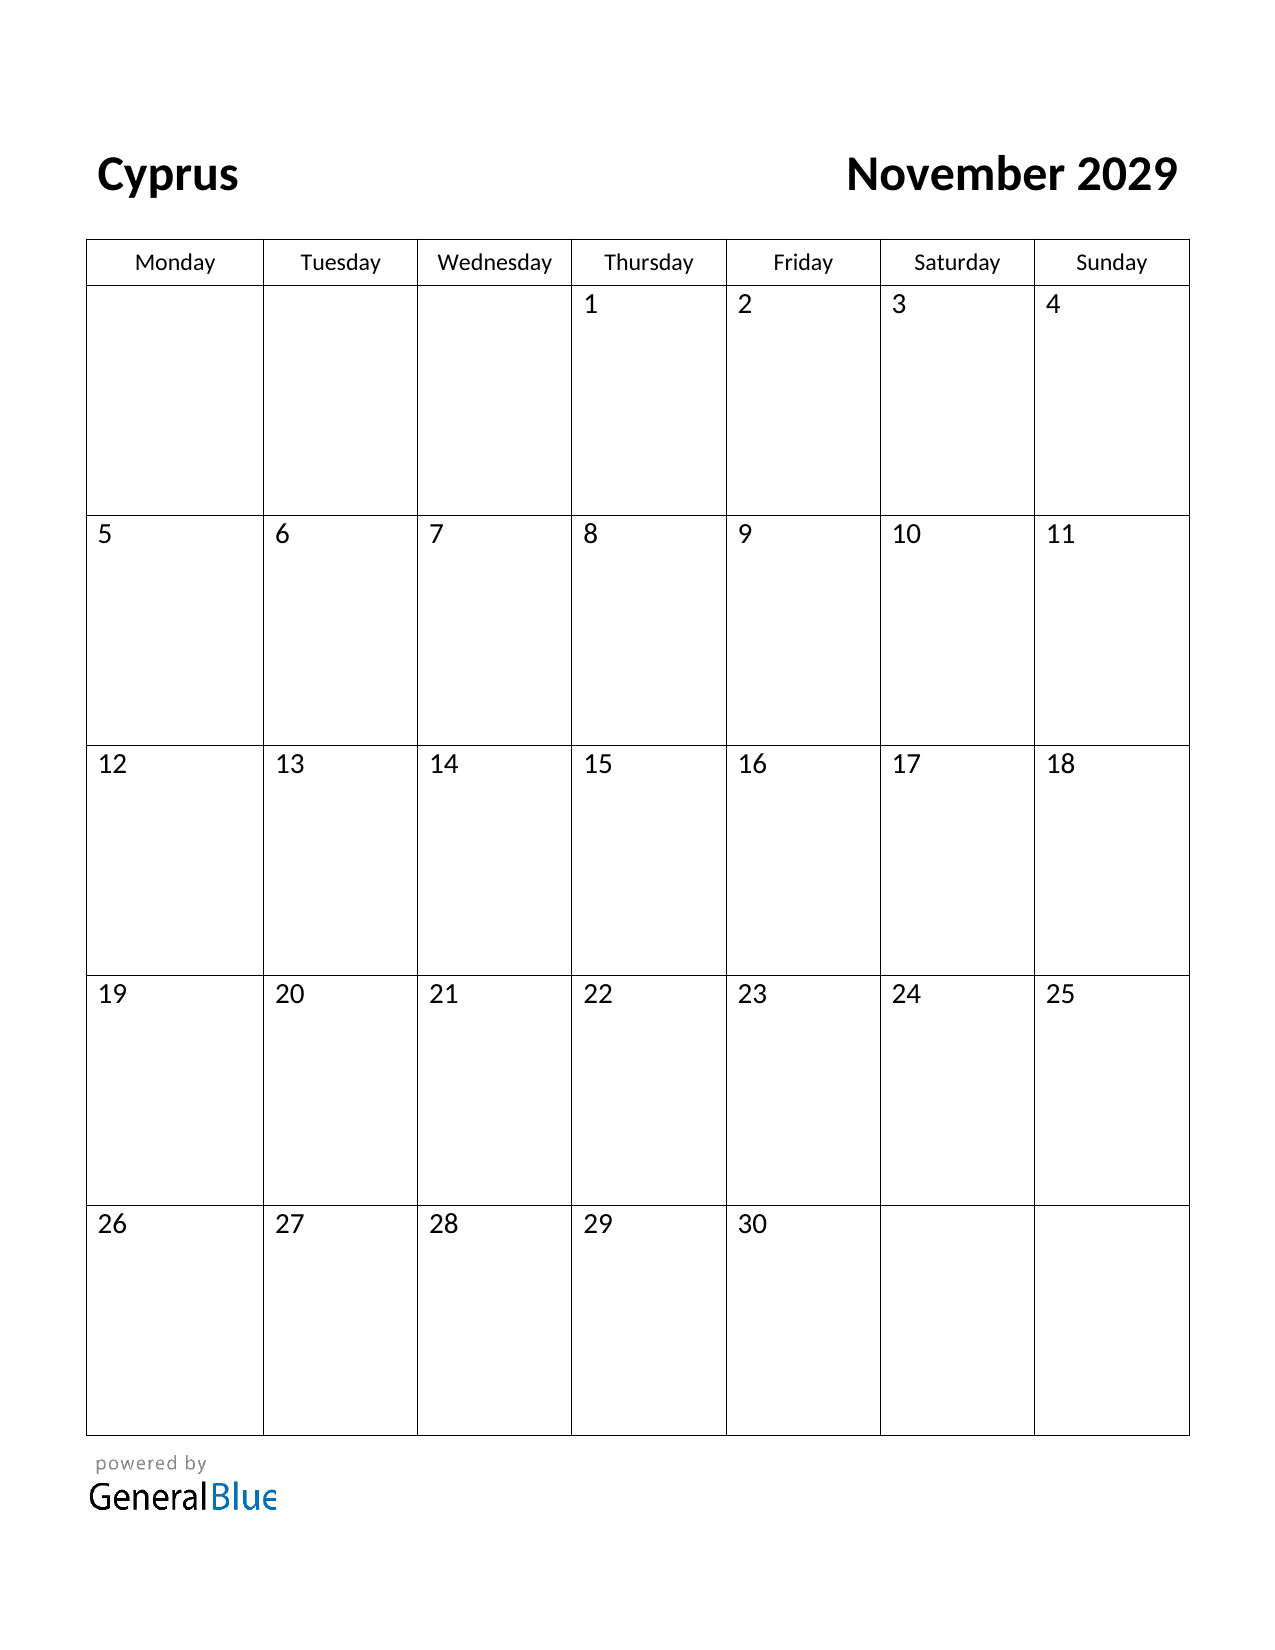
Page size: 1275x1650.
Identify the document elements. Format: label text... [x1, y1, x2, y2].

table_cell 9 [727, 516, 880, 548]
table_cell [87, 778, 263, 974]
table_cell [418, 318, 571, 514]
table_cell [881, 1206, 1034, 1238]
table_cell [418, 548, 571, 744]
table_cell 26 [87, 1206, 263, 1238]
table_cell 21 [418, 976, 571, 1008]
table_cell [1035, 318, 1189, 514]
table_cell Friday [727, 240, 880, 284]
table_cell 7 [418, 516, 571, 548]
table_header Cyprus [86, 105, 572, 239]
table_cell [264, 318, 417, 514]
table_cell [1035, 778, 1189, 974]
table_cell 18 [1035, 746, 1189, 778]
table_cell 2 [727, 286, 880, 318]
table_cell [572, 1008, 726, 1204]
table_cell 23 [727, 976, 880, 1008]
table_cell [572, 1238, 726, 1434]
table_header November 2029 [572, 105, 1189, 239]
table_cell 11 [1035, 516, 1189, 548]
table_cell [264, 1238, 417, 1434]
table_cell [264, 548, 417, 744]
table_cell 17 [881, 746, 1034, 778]
table_cell 10 [881, 516, 1034, 548]
table_cell [881, 548, 1034, 744]
table_cell 5 [87, 516, 263, 548]
table_cell Monday [87, 240, 263, 284]
table_cell 20 [264, 976, 417, 1008]
table_cell 16 [727, 746, 880, 778]
picture [88, 1452, 276, 1515]
table_cell Wednesday [418, 240, 571, 284]
table_cell [264, 1008, 417, 1204]
table_cell [87, 1008, 263, 1204]
table_cell Saturday [881, 240, 1034, 284]
table_cell [87, 318, 263, 514]
table_cell 1 [572, 286, 726, 318]
table_cell 12 [87, 746, 263, 778]
table_cell Thursday [572, 240, 726, 284]
table_cell [418, 1238, 571, 1434]
table_cell 28 [418, 1206, 571, 1238]
table_cell 15 [572, 746, 726, 778]
table_cell 13 [264, 746, 417, 778]
table_cell [87, 1238, 263, 1434]
table_cell [727, 778, 880, 974]
table_cell 14 [418, 746, 571, 778]
table_cell [1035, 1008, 1189, 1204]
table_cell [572, 548, 726, 744]
table_cell [881, 318, 1034, 514]
table_cell 27 [264, 1206, 417, 1238]
table_cell [264, 778, 417, 974]
table_cell [264, 286, 417, 318]
table_cell 25 [1035, 976, 1189, 1008]
table_cell [418, 1008, 571, 1204]
table_cell [418, 286, 571, 318]
table_cell 4 [1035, 286, 1189, 318]
table_cell Tuesday [264, 240, 417, 284]
table_cell [881, 1008, 1034, 1204]
table_cell [87, 286, 263, 318]
table_cell [727, 1238, 880, 1434]
table_cell 30 [727, 1206, 880, 1238]
table_cell [881, 778, 1034, 974]
table_cell [1035, 1238, 1189, 1434]
table_cell [727, 1008, 880, 1204]
table_cell [727, 548, 880, 744]
table_cell [572, 318, 726, 514]
table_cell [881, 1238, 1034, 1434]
table_cell 19 [87, 976, 263, 1008]
table_cell 8 [572, 516, 726, 548]
table_cell 29 [572, 1206, 726, 1238]
table_cell Sunday [1035, 240, 1189, 284]
table_cell 22 [572, 976, 726, 1008]
table_cell [418, 778, 571, 974]
table_cell [727, 318, 880, 514]
table_cell [1035, 1206, 1189, 1238]
table_cell 6 [264, 516, 417, 548]
table_cell [86, 1436, 1189, 1534]
table_cell [87, 548, 263, 744]
table_cell [1035, 548, 1189, 744]
table_cell 3 [881, 286, 1034, 318]
table_cell [572, 778, 726, 974]
table_cell 24 [881, 976, 1034, 1008]
